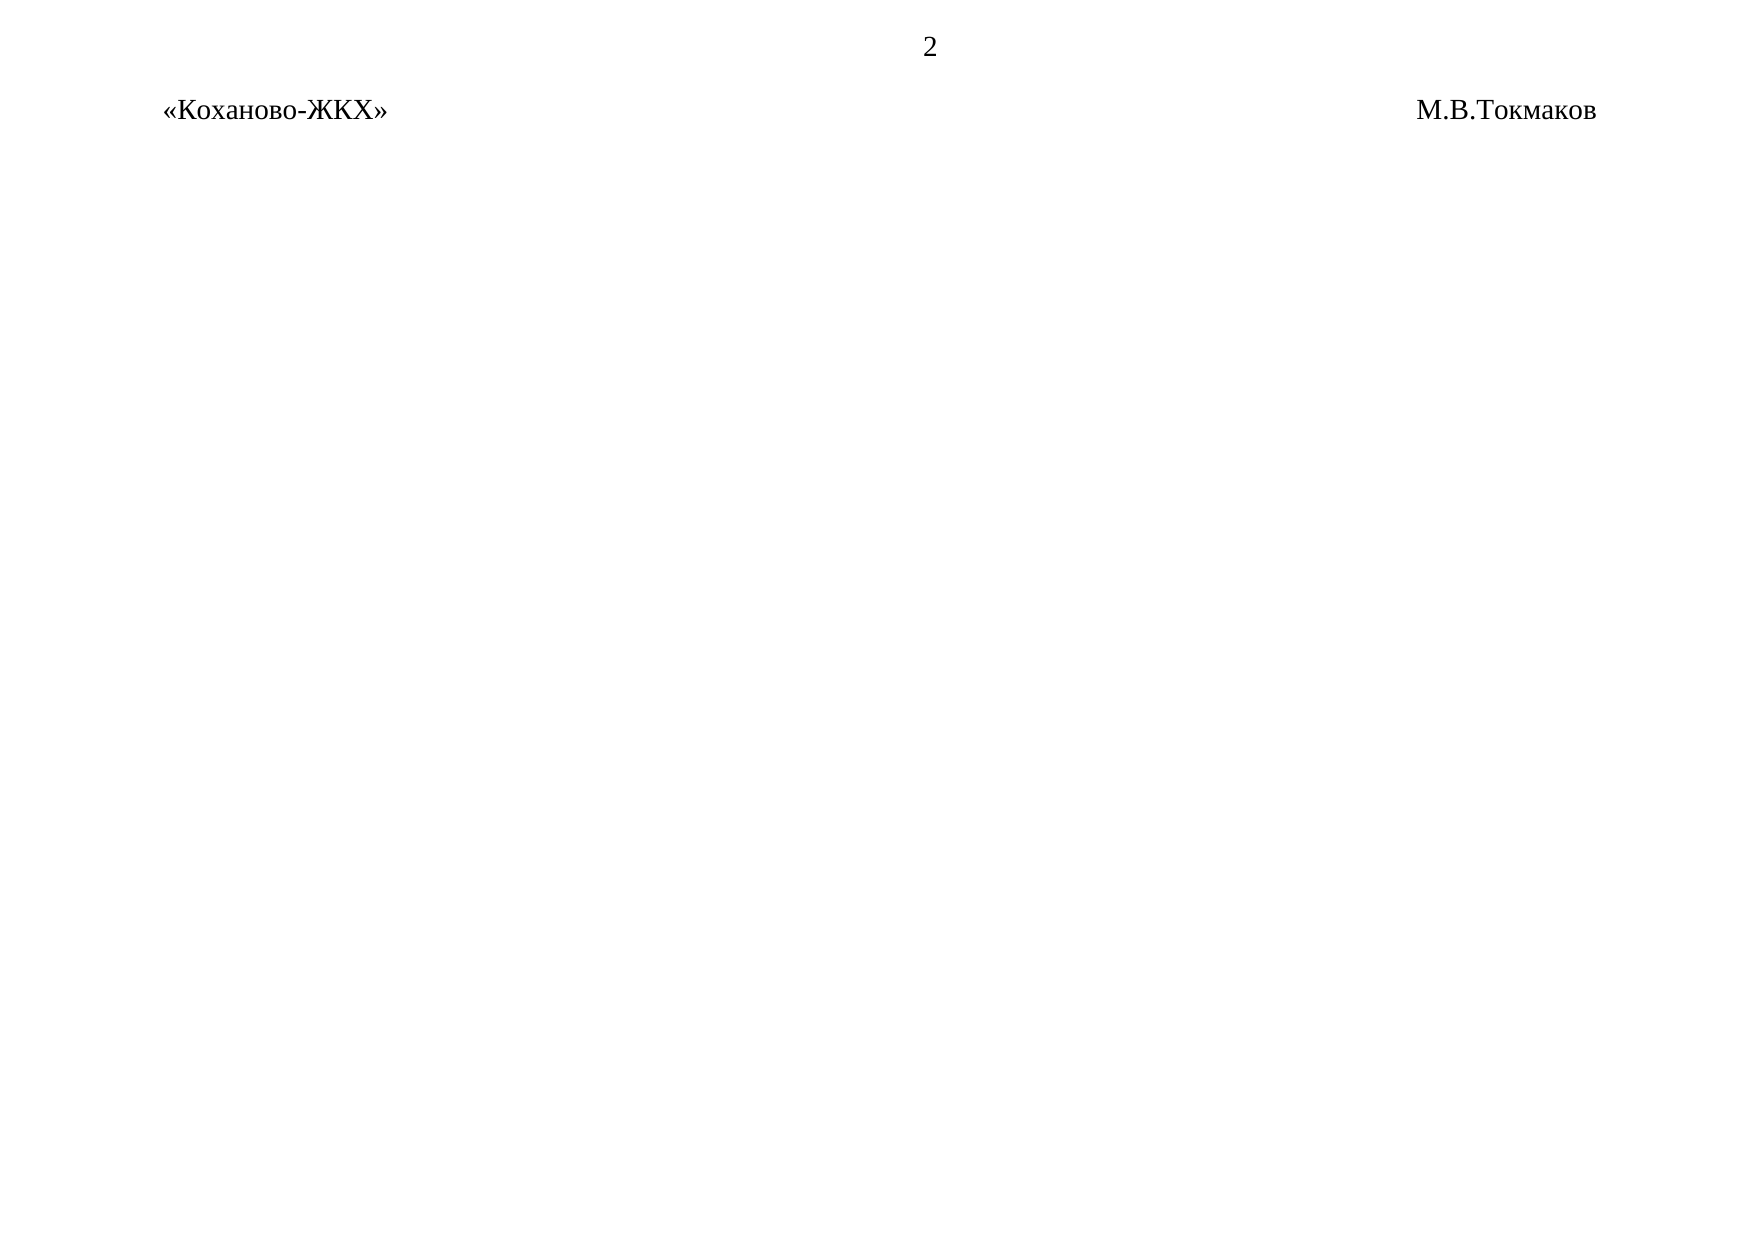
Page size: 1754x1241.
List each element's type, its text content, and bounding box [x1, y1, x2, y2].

text «Коханово-ЖКХ» М.В.Токмаков [162, 92, 1698, 125]
